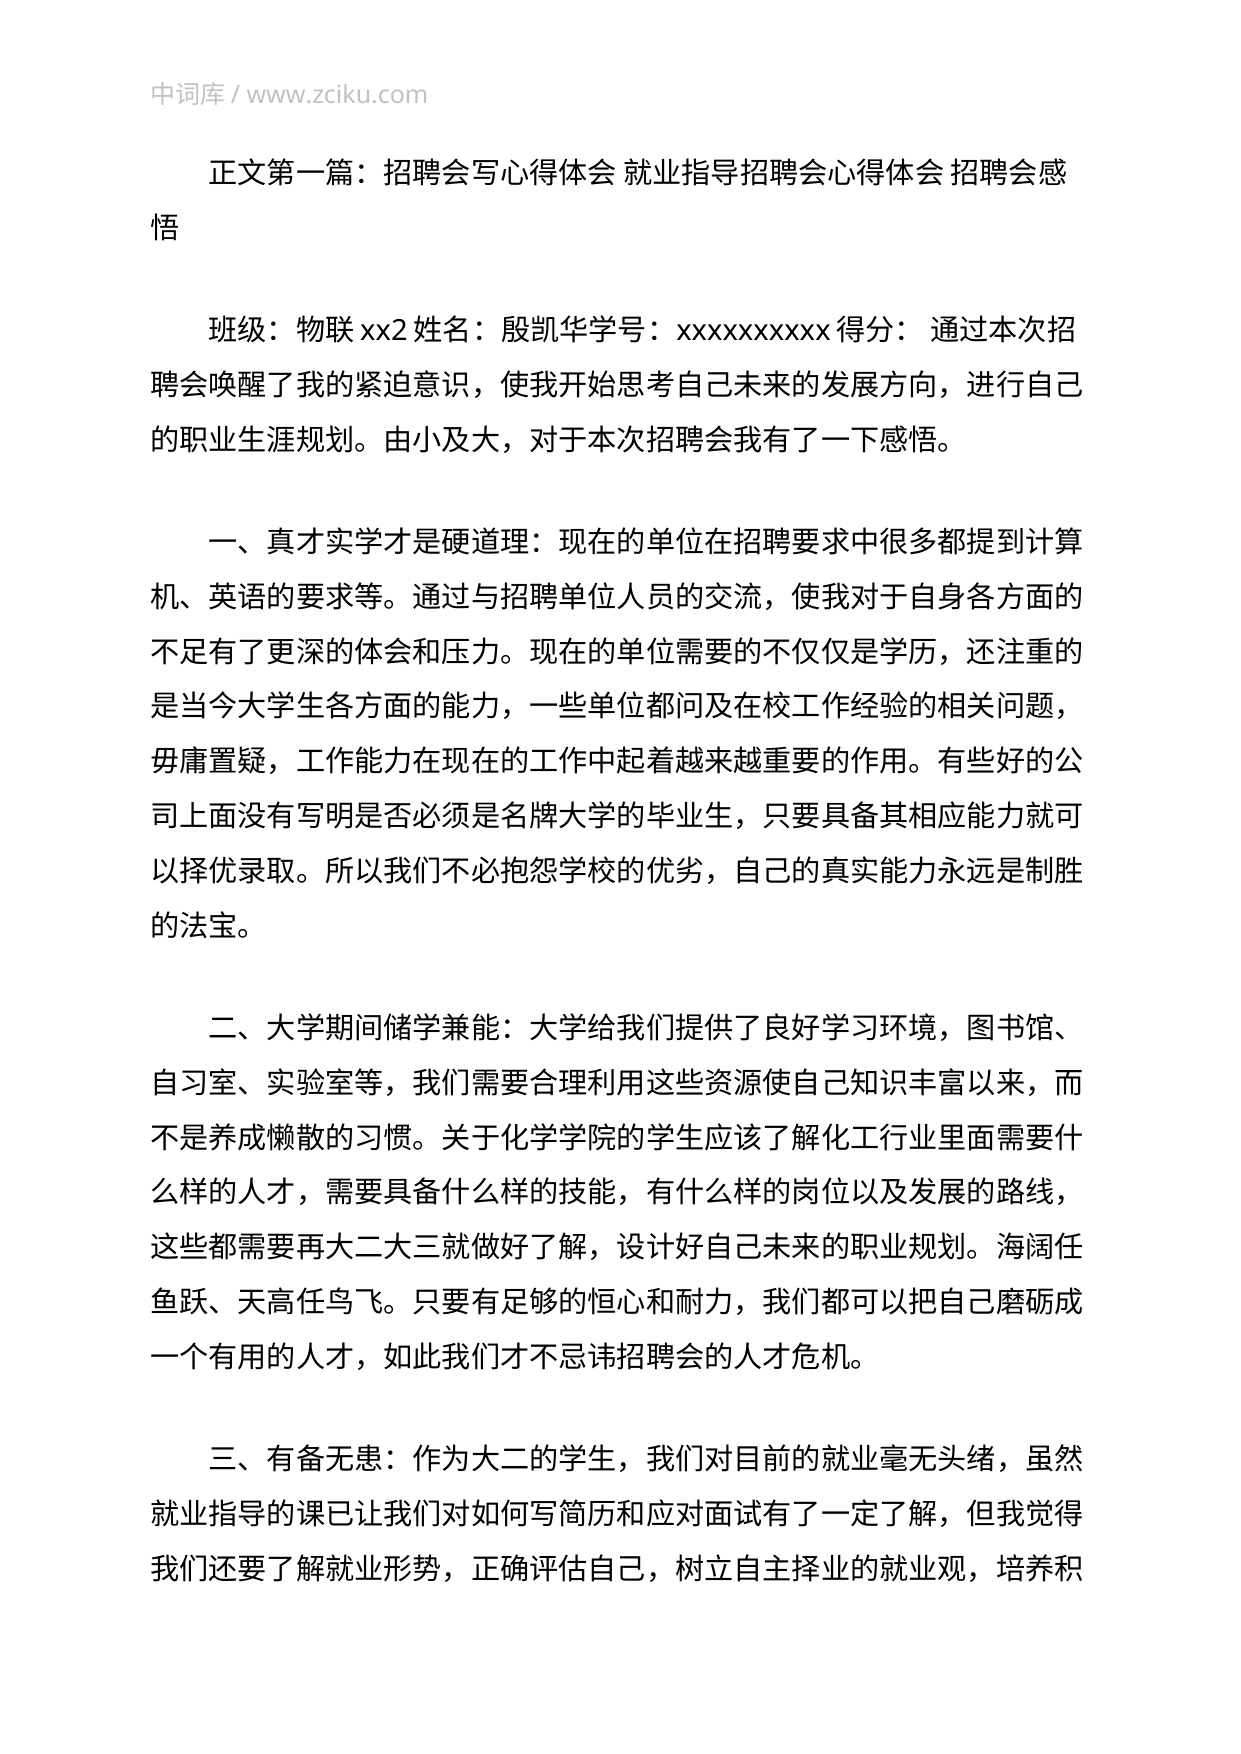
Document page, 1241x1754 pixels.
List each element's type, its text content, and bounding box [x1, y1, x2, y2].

text 正文第一篇：招聘会写心得体会 就业指导招聘会心得体会 招聘会感悟 [150, 150, 1090, 247]
text 班级：物联xx2姓名：殷凯华学号：xxxxxxxxxx得分： 通过本次招聘会唤醒了我的紧迫意识，使我开始思考自己未来的发展方向，进行自己的职业生涯规划。由小及大，对于本次招聘会我有了一下感悟。 [150, 307, 1090, 459]
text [150, 1436, 1090, 1588]
text 一、真才实学才是硬道理：现在的单位在招聘要求中很多都提到计算机、英语的要求等。通过与招聘单位人员的交流，使我对于自身各方面的不足有了更深的体会和压力。现在的单位需要的不仅仅是学历，还注重的是当今大学生各方面的能力，一些单位都问及在校工作经验的相关问题，毋庸置疑，工作能力在现在的工作中起着越来越重要的作用。有些好的公司上面没有写明是否必须是名牌大学的毕业生，只要具备其相应能力就可以择优录取。所以我们不必抱怨学校的优劣，自己的真实能力永远是制胜的法宝。 [150, 518, 1090, 945]
text 二、大学期间储学兼能：大学给我们提供了良好学习环境，图书馆、自习室、实验室等，我们需要合理利用这些资源使自己知识丰富以来，而不是养成懒散的习惯。关于化学学院的学生应该了解化工行业里面需要什么样的人才，需要具备什么样的技能，有什么样的岗位以及发展的路线，这些都需要再大二大三就做好了解，设计好自己未来的职业规划。海阔任鱼跃、天高任鸟飞。只要有足够的恒心和耐力，我们都可以把自己磨砺成一个有用的人才，如此我们才不忌讳招聘会的人才危机。 [150, 1004, 1090, 1376]
